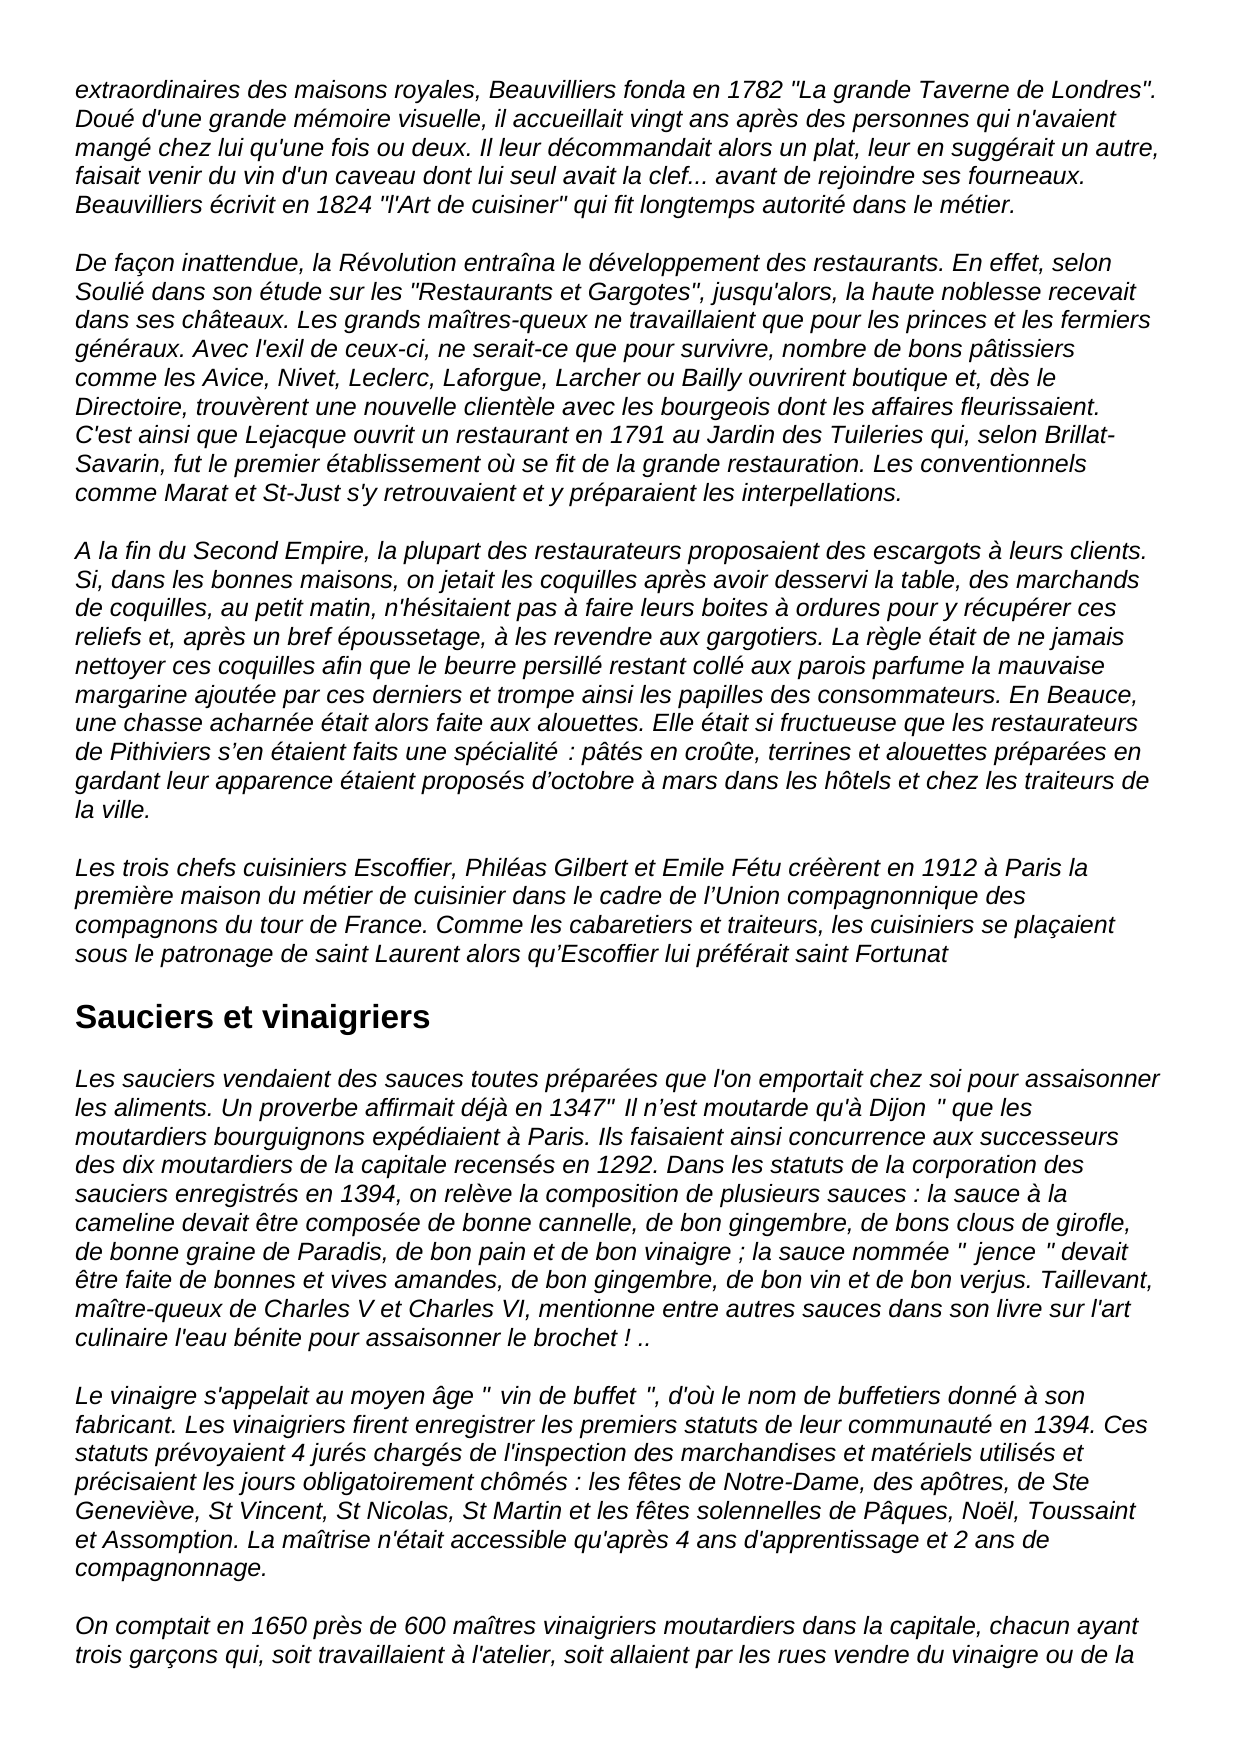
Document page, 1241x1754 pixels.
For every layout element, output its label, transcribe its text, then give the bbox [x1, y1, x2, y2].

text Sauciers et vinaigriers [75, 997, 1165, 1035]
text A la fin du Second Empire, la plupart des restaurateurs proposaient des escargots à leurs clients. Si, dans les bonnes maisons, on jetait les coquilles après avoir desservi la table, des marchands de coquilles, au petit matin, n'hésitaient pas à faire leurs boites à ordures pour y récupérer ces reliefs et, après un bref époussetage, à les revendre aux gargotiers. La règle était de ne jamais nettoyer ces coquilles afin que le beurre persillé restant collé aux parois parfume la mauvaise margarine ajoutée par ces derniers et trompe ainsi les papilles des consommateurs. En Beauce, une chasse acharnée était alors faite aux alouettes. Elle était si fructueuse que les restaurateurs de Pithiviers s’en étaient faits une spécialité : pâtés en croûte, terrines et alouettes préparées en gardant leur apparence étaient proposés d’octobre à mars dans les hôtels et chez les traiteurs de la ville. [75, 536, 1165, 823]
text Le vinaigre s'appelait au moyen âge " vin de buffet ", d'où le nom de buffetiers donné à son fabricant. Les vinaigriers firent enregistrer les premiers statuts de leur communauté en 1394. Ces statuts prévoyaient 4 jurés chargés de l'inspection des marchandises et matériels utilisés et précisaient les jours obligatoirement chômés : les fêtes de Notre-Dame, des apôtres, de Ste Geneviève, St Vincent, St Nicolas, St Martin et les fêtes solennelles de Pâques, Noël, Toussaint et Assomption. La maîtrise n'était accessible qu'après 4 ans d'apprentissage et 2 ans de compagnonnage. [75, 1381, 1165, 1582]
text De façon inattendue, la Révolution entraîna le développement des restaurants. En effet, selon Soulié dans son étude sur les "Restaurants et Gargotes", jusqu'alors, la haute noblesse recevait dans ses châteaux. Les grands maîtres-queux ne travaillaient que pour les princes et les fermiers généraux. Avec l'exil de ceux-ci, ne serait-ce que pour survivre, nombre de bons pâtissiers comme les Avice, Nivet, Leclerc, Laforgue, Larcher ou Bailly ouvrirent boutique et, dès le Directoire, trouvèrent une nouvelle clientèle avec les bourgeois dont les affaires fleurissaient. C'est ainsi que Lejacque ouvrit un restaurant en 1791 au Jardin des Tuileries qui, selon Brillat-Savarin, fut le premier établissement où se fit de la grande restauration. Les conventionnels comme Marat et St-Just s'y retrouvaient et y préparaient les interpellations. [75, 248, 1165, 507]
text Les trois chefs cuisiniers Escoffier, Philéas Gilbert et Emile Fétu créèrent en 1912 à Paris la première maison du métier de cuisinier dans le cadre de l’Union compagnonnique des compagnons du tour de France. Comme les cabaretiers et traiteurs, les cuisiniers se plaçaient sous le patronage de saint Laurent alors qu’Escoffier lui préférait saint Fortunat [75, 852, 1165, 967]
text Les sauciers vendaient des sauces toutes préparées que l'on emportait chez soi pour assaisonner les aliments. Un proverbe affirmait déjà en 1347" Il n’est moutarde qu'à Dijon " que les moutardiers bourguignons expédiaient à Paris. Ils faisaient ainsi concurrence aux successeurs des dix moutardiers de la capitale recensés en 1292. Dans les statuts de la corporation des sauciers enregistrés en 1394, on relève la composition de plusieurs sauces : la sauce à la cameline devait être composée de bonne cannelle, de bon gingembre, de bons clous de girofle, de bonne graine de Paradis, de bon pain et de bon vinaigre ; la sauce nommée " jence " devait être faite de bonnes et vives amandes, de bon gingembre, de bon vin et de bon verjus. Taillevant, maître-queux de Charles V et Charles VI, mentionne entre autres sauces dans son livre sur l'art culinaire l'eau bénite pour assaisonner le brochet ! .. [75, 1064, 1165, 1352]
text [75, 75, 1165, 219]
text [75, 1611, 1165, 1669]
